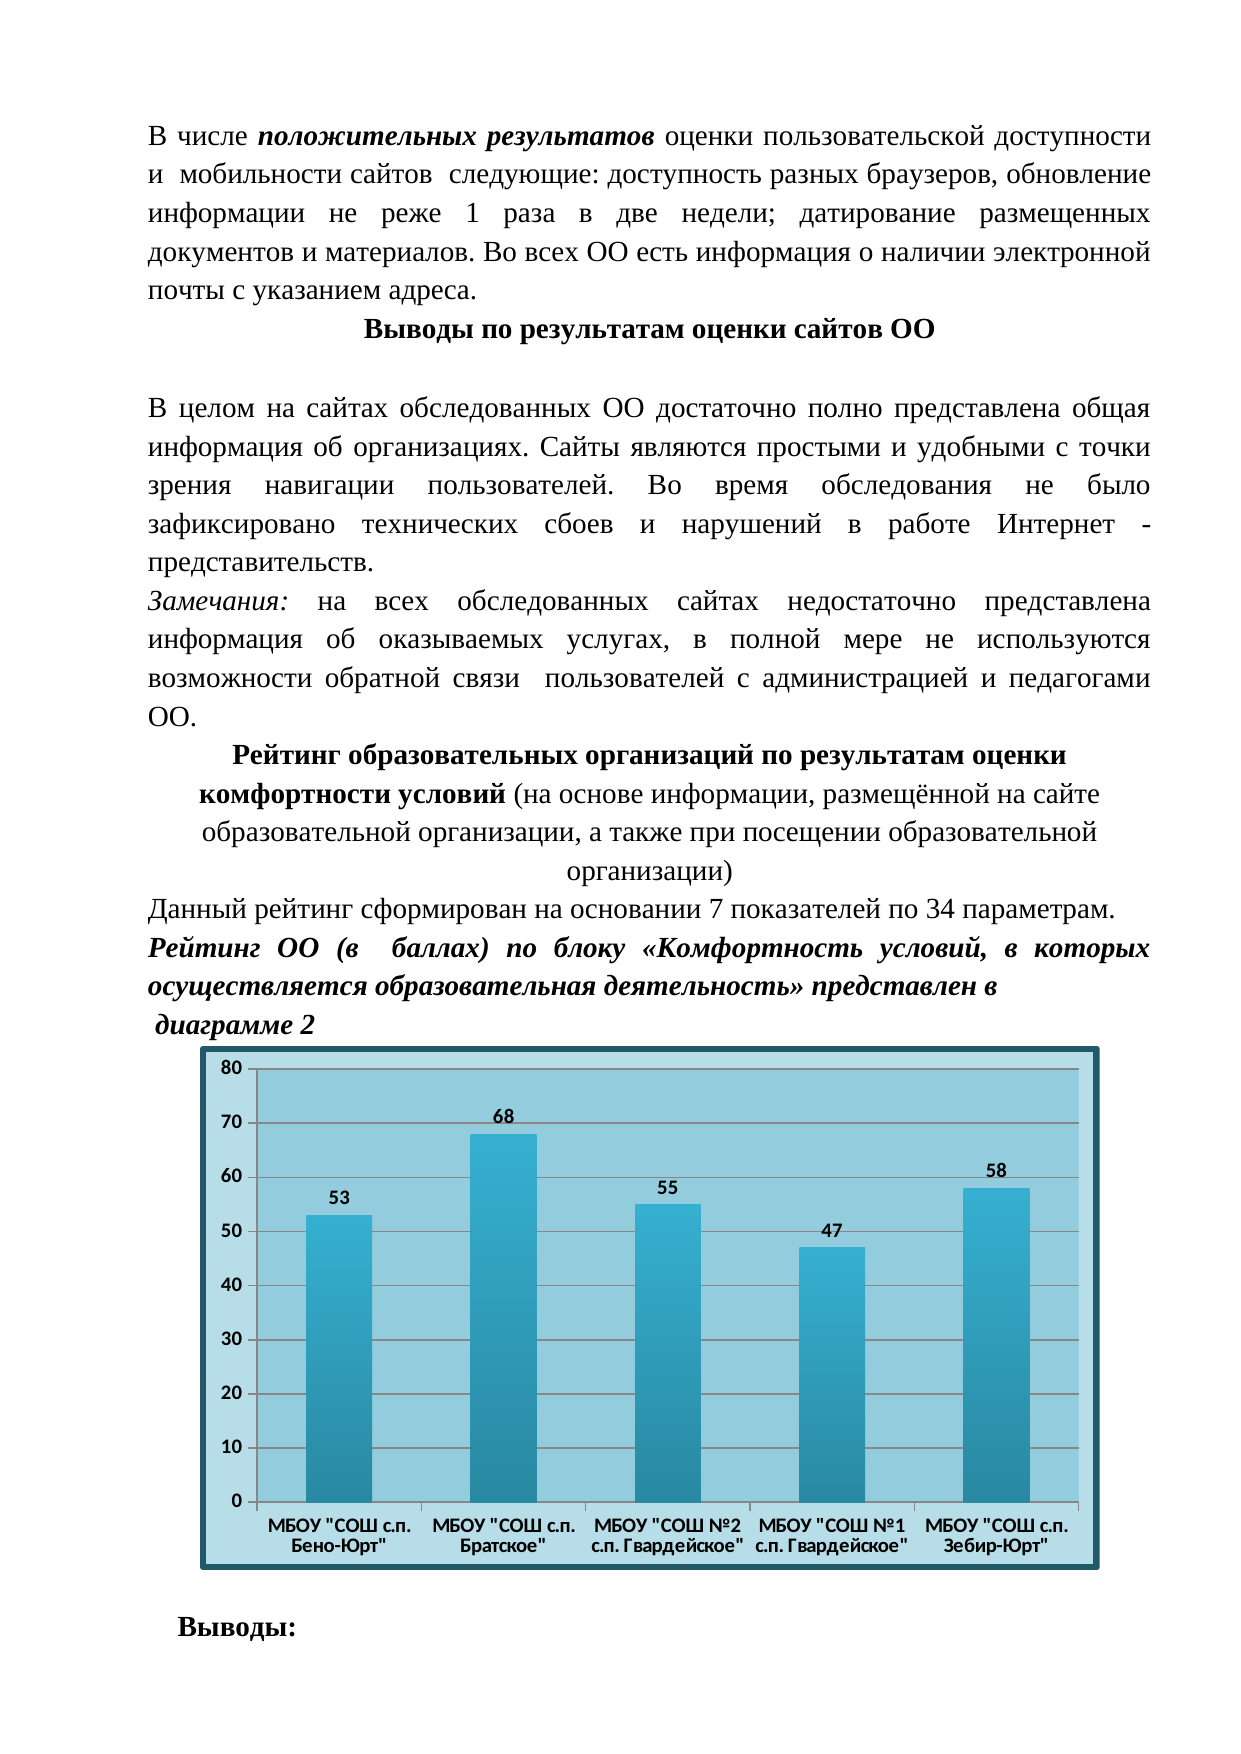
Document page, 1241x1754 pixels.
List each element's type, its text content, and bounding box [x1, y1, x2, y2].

text Рейтинг образовательных организаций по результатам оценки комфортности условий (на основе информации, размещённой на сайте образовательной организации, а также при посещении образовательной организации) [148, 737, 1152, 886]
subtitle Выводы по результатам оценки сайтов ОО [148, 311, 1152, 344]
text Замечания: на всех обследованных сайтах недостаточно представлена информация об оказываемых услугах, в полной мере не используются возможности обратной связи пользователей с администрацией и педагогами ОО. [148, 583, 1152, 732]
text диаграмме 2 [148, 1007, 1152, 1041]
text В числе положительных результатов оценки пользовательской доступности и мобильности сайтов следующие: доступность разных браузеров, обновление информации не реже 1 раза в две недели; датирование размещенных документов и материалов. Во всех ОО есть информация о наличии электронной почты с указанием адреса. [148, 118, 1152, 306]
text Выводы: [177, 1609, 1152, 1643]
text Данный рейтинг сформирован на основании 7 показателей по 34 параметрам. [148, 891, 1152, 925]
text Рейтинг ОО (в баллах) по блоку «Комфортность условий, в которых осуществляется образовательная деятельность» представлен в [148, 930, 1152, 1002]
text В целом на сайтах обследованных ОО достаточно полно представлена общая информация об организациях. Сайты являются простыми и удобными с точки зрения навигации пользователей. Во время обследования не было зафиксировано технических сбоев и нарушений в работе Интернет - представительств. [148, 390, 1152, 578]
